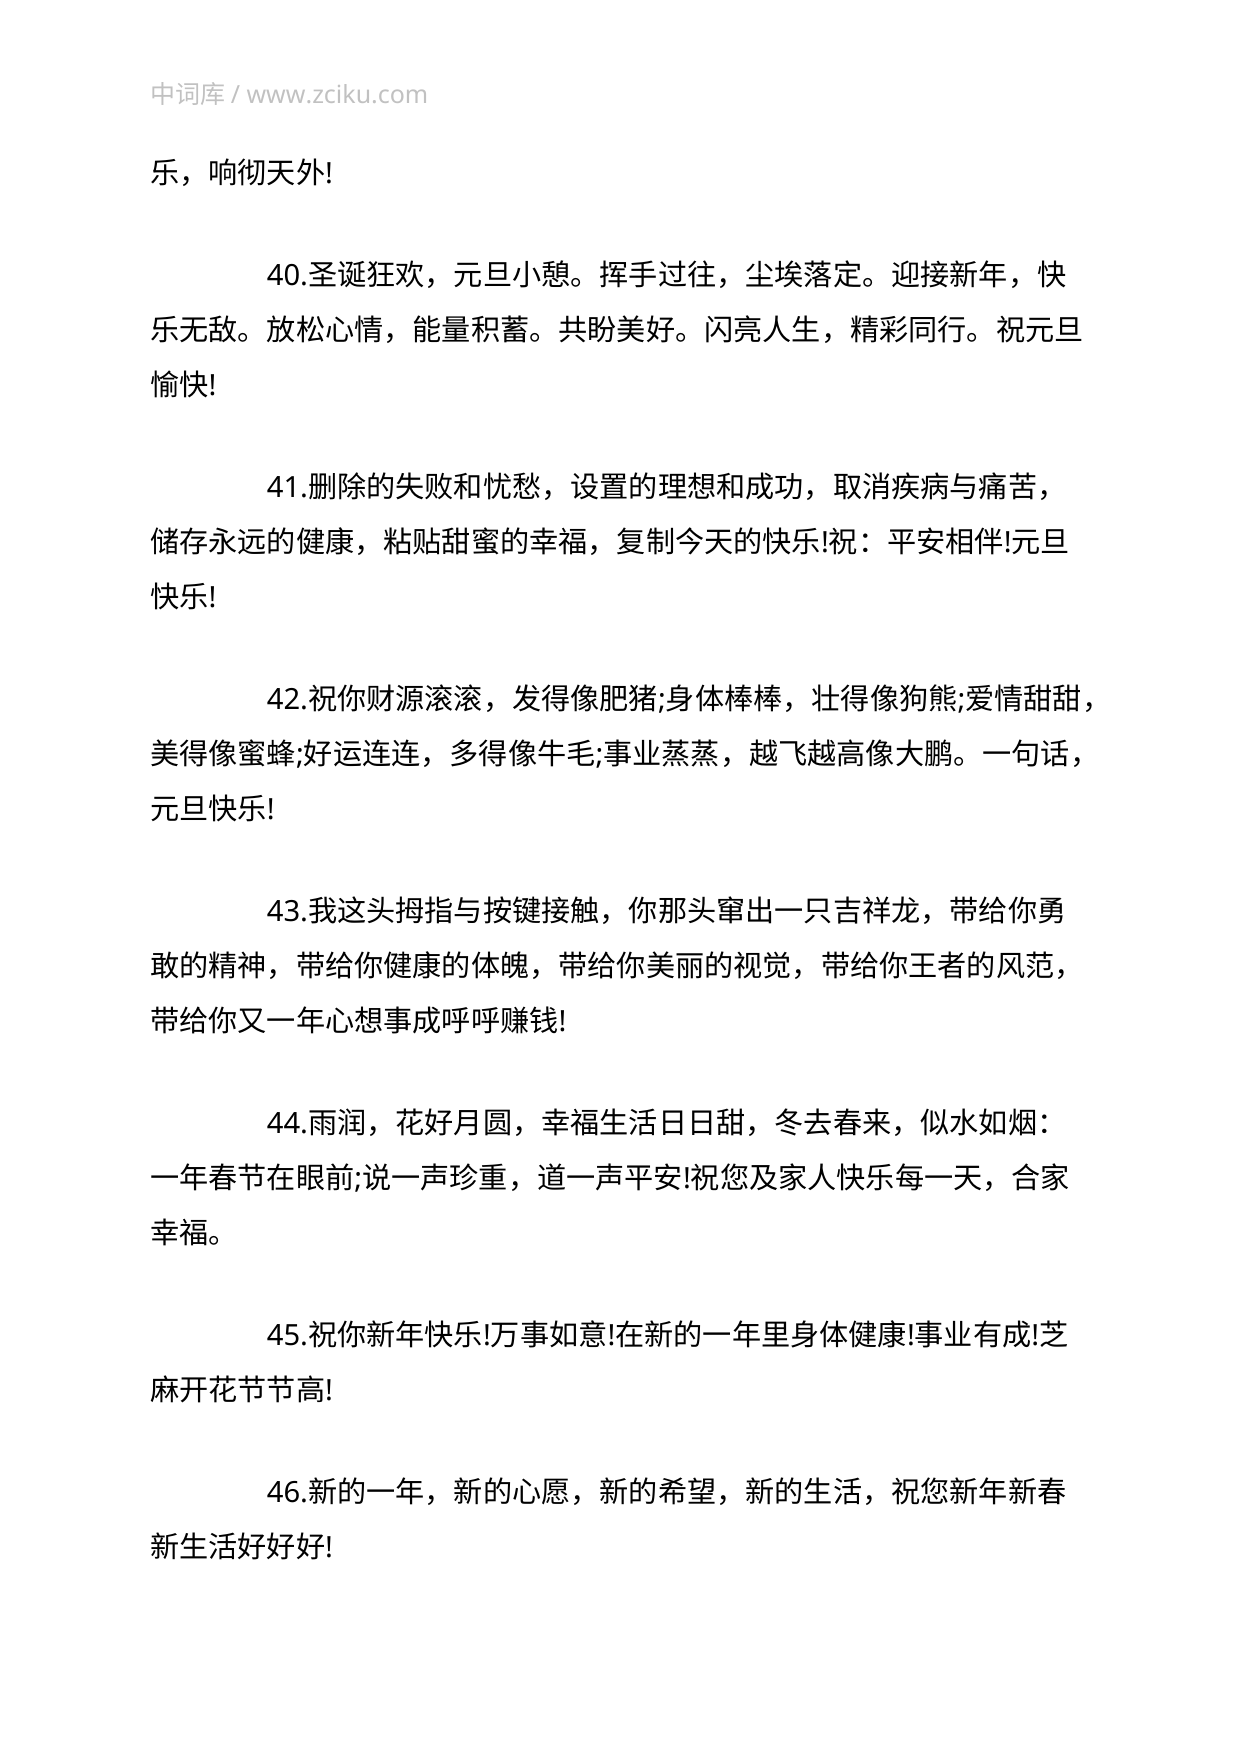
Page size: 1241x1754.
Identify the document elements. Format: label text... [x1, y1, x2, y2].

text 44.雨润，花好月圆，幸福生活日日甜，冬去春来，似水如烟：一年春节在眼前;说一声珍重，道一声平安!祝您及家人快乐每一天，合家幸福。 [150, 1100, 1090, 1252]
text 45.祝你新年快乐!万事如意!在新的一年里身体健康!事业有成!芝麻开花节节高! [150, 1311, 1090, 1409]
text 46.新的一年，新的心愿，新的希望，新的生活，祝您新年新春新生活好好好! [150, 1468, 1090, 1566]
text 43.我这头拇指与按键接触，你那头窜出一只吉祥龙，带给你勇敢的精神，带给你健康的体魄，带给你美丽的视觉，带给你王者的风范，带给你又一年心想事成呼呼赚钱! [150, 888, 1090, 1040]
text 42.祝你财源滚滚，发得像肥猪;身体棒棒，壮得像狗熊;爱情甜甜，美得像蜜蜂;好运连连，多得像牛毛;事业蒸蒸，越飞越高像大鹏。一句话，元旦快乐! [150, 676, 1090, 828]
text 41.删除的失败和忧愁，设置的理想和成功，取消疾病与痛苦，储存永远的健康，粘贴甜蜜的幸福，复制今天的快乐!祝：平安相伴!元旦快乐! [150, 464, 1090, 616]
text 40.圣诞狂欢，元旦小憩。挥手过往，尘埃落定。迎接新年，快乐无敌。放松心情，能量积蓄。共盼美好。闪亮人生，精彩同行。祝元旦愉快! [150, 252, 1090, 404]
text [150, 150, 1090, 192]
